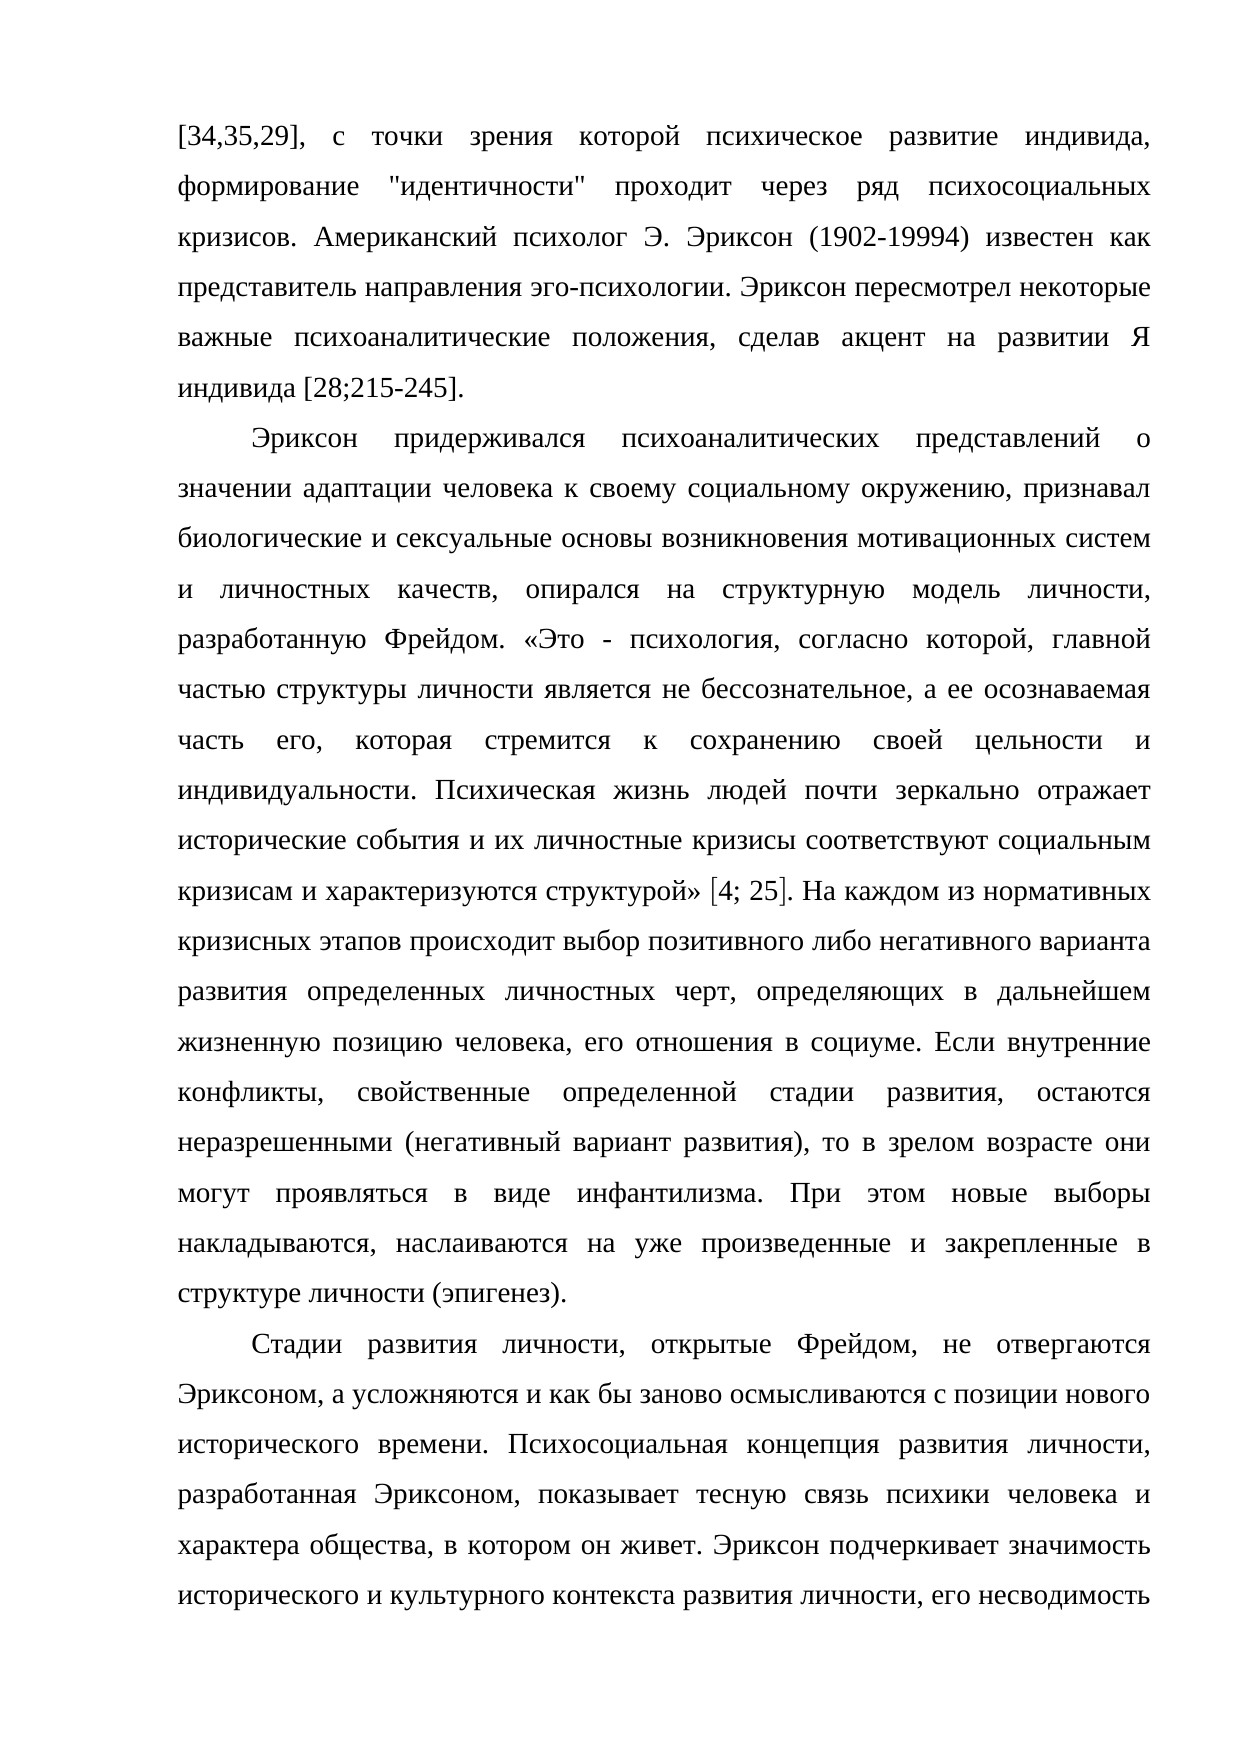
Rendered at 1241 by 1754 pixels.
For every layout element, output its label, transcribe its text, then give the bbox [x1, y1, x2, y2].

text Эриксон придерживался психоаналитических представлений о значении адаптации человека к своему социальному окружению, признавал биологические и сексуальные основы возникновения мотивационных систем и личностных качеств, опирался на структурную модель личности, разработанную Фрейдом. «Это - психология, согласно которой, главной частью структуры личности является не бессознательное, а ее осознаваемая часть его, которая стремится к сохранению своей цельности и индивидуальности. Психическая жизнь людей почти зеркально отражает исторические события и их личностные кризисы соответствуют социальным кризисам и характеризуются структурой» 4; 25. На каждом из нормативных кризисных этапов происходит выбор позитивного либо негативного варианта развития определенных личностных черт, определяющих в дальнейшем жизненную позицию человека, его отношения в социуме. Если внутренние конфликты, свойственные определенной стадии развития, остаются неразрешенными (негативный вариант развития), то в зрелом возрасте они могут проявляться в виде инфантилизма. При этом новые выборы накладываются, наслаиваются на уже произведенные и закрепленные в структуре личности (эпигенез). [177, 420, 1152, 1309]
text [177, 1326, 1152, 1611]
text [177, 118, 1152, 403]
